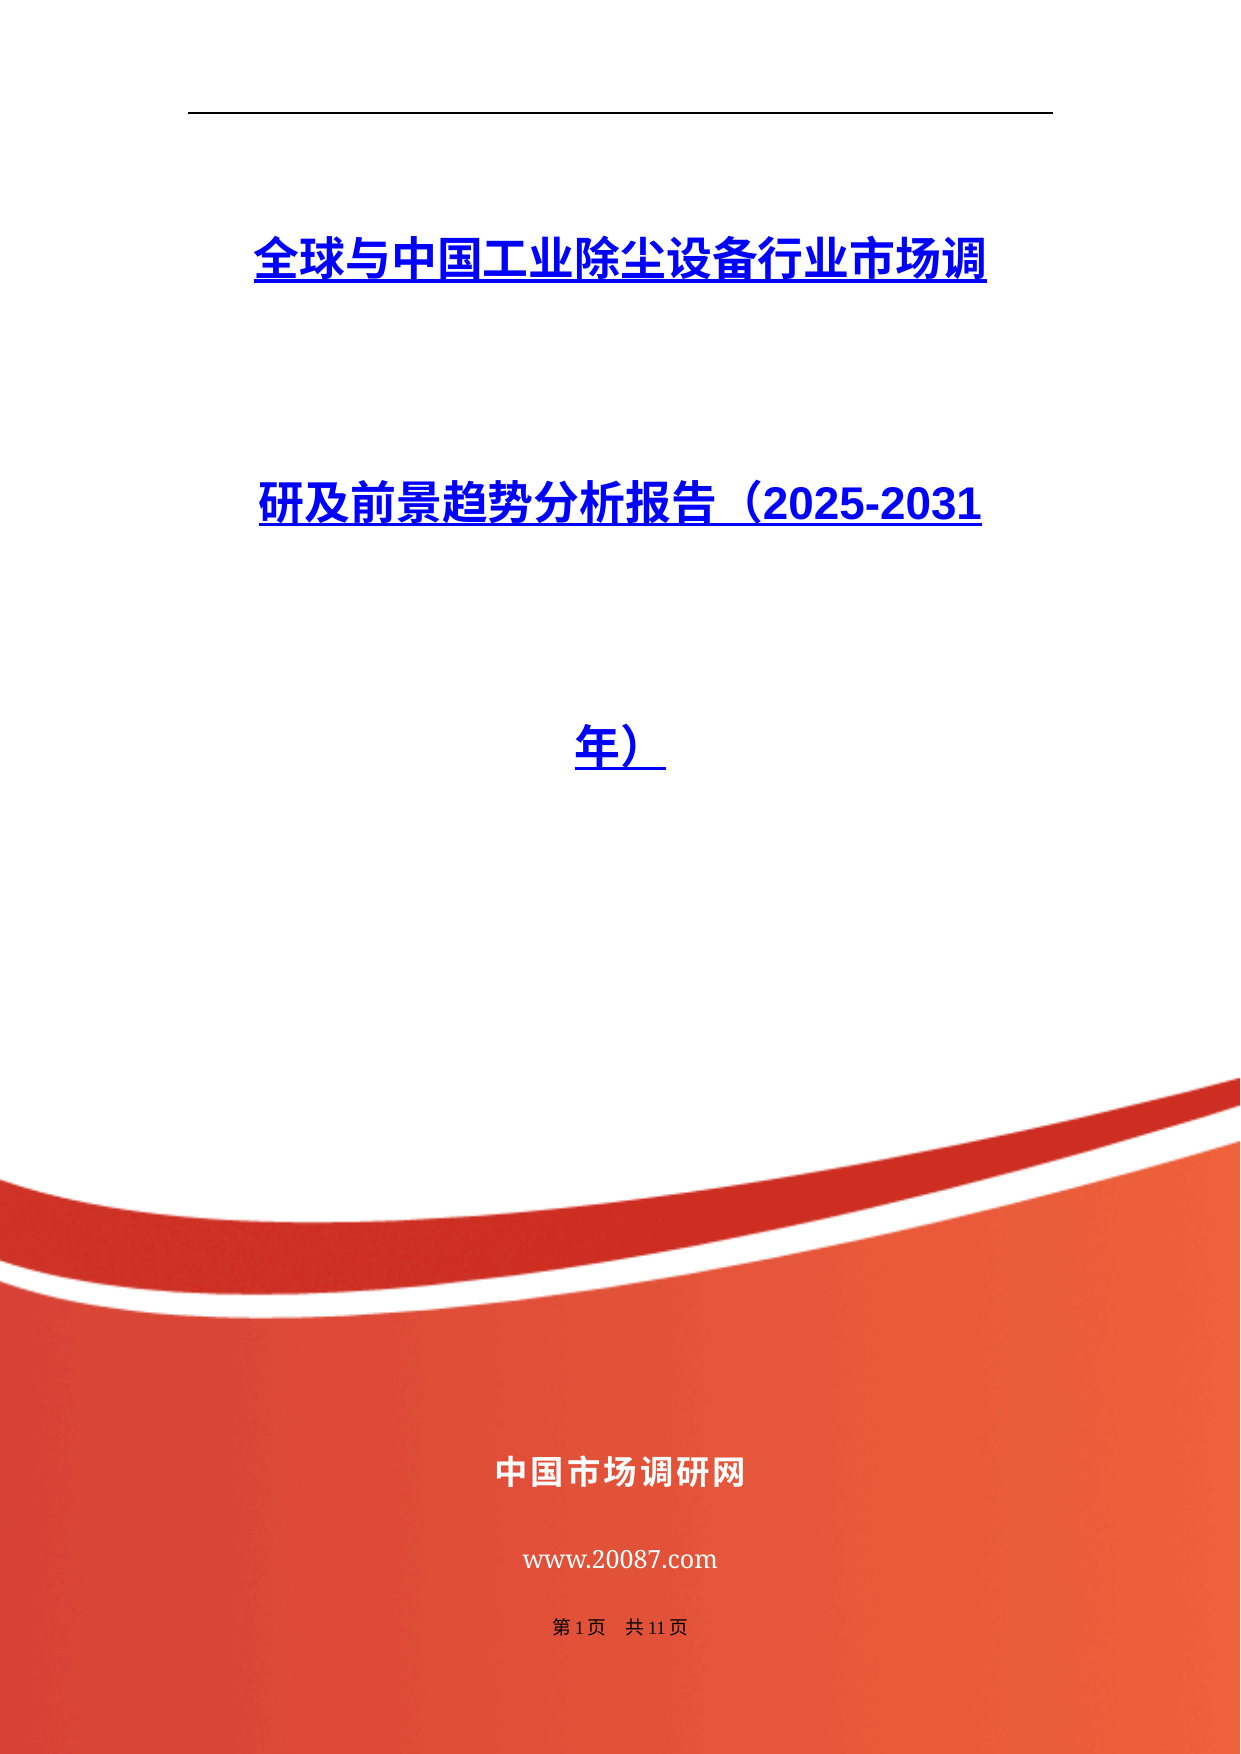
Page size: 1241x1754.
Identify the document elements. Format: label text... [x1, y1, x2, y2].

subtitle 中国市场调研网 [187, 1437, 1053, 1502]
table_header 全球与中国工业除尘设备行业市场调研及前景趋势分析报告（2025-2031年） [188, 207, 1053, 871]
text www.20087.com [187, 1526, 1053, 1591]
picture [0, 1006, 1241, 1754]
